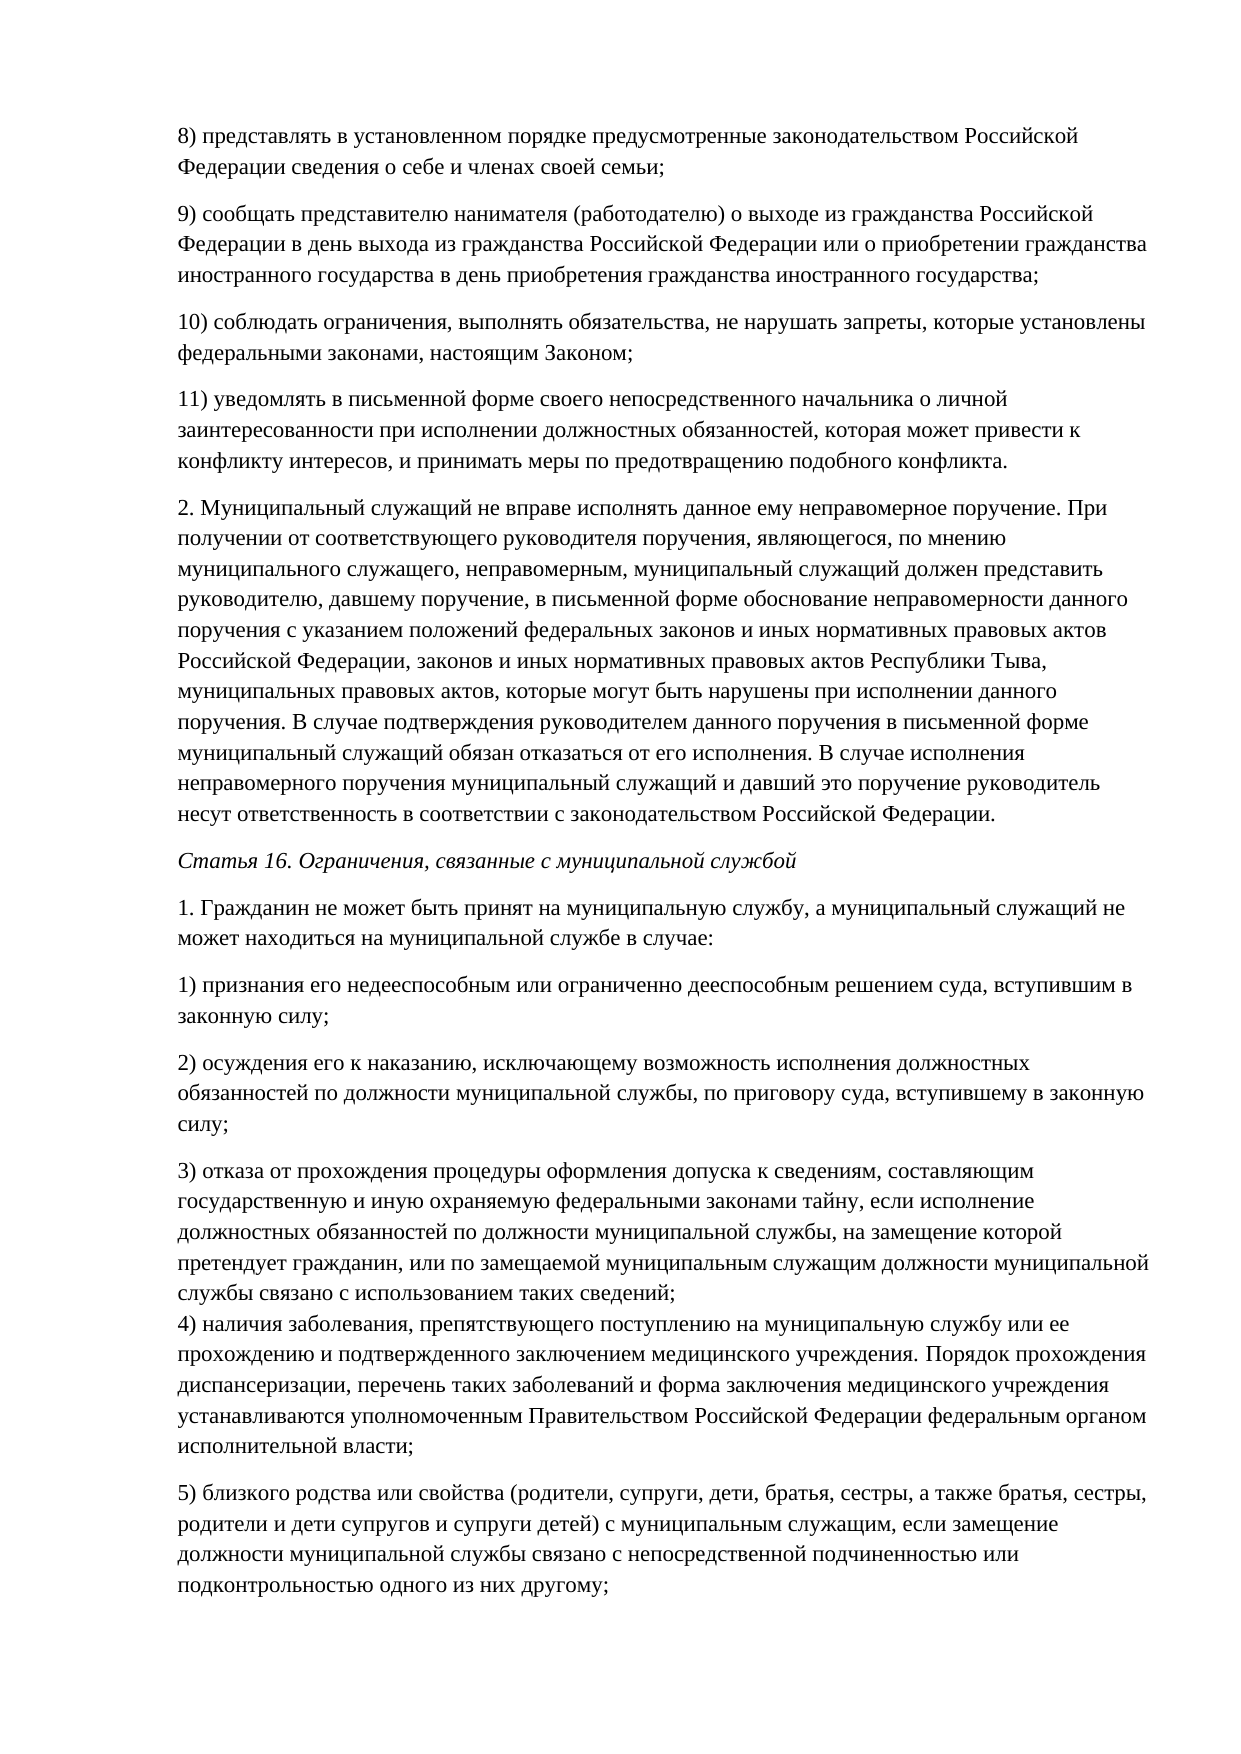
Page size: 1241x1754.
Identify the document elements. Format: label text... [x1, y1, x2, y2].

text 8) представлять в установленном порядке предусмотренные законодательством Российской Федерации сведения о себе и членах своей семьи; [177, 118, 1152, 179]
text 4) наличия заболевания, препятствующего поступлению на муниципальную службу или ее прохождению и подтвержденного заключением медицинского учреждения. Порядок прохождения диспансеризации, перечень таких заболеваний и форма заключения медицинского учреждения устанавливаются уполномоченным Правительством Российской Федерации федеральным органом исполнительной власти; [177, 1306, 1152, 1459]
text 11) уведомлять в письменной форме своего непосредственного начальника о личной заинтересованности при исполнении должностных обязанностей, которая может привести к конфликту интересов, и принимать меры по предотвращению подобного конфликта. [177, 381, 1152, 473]
text 3) отказа от прохождения процедуры оформления допуска к сведениям, составляющим государственную и иную охраняемую федеральными законами тайну, если исполнение должностных обязанностей по должности муниципальной службы, на замещение которой претендует гражданин, или по замещаемой муниципальным служащим должности муниципальной службы связано с использованием таких сведений; [177, 1152, 1152, 1306]
text 2. Муниципальный служащий не вправе исполнять данное ему неправомерное поручение. При получении от соответствующего руководителя поручения, являющегося, по мнению муниципального служащего, неправомерным, муниципальный служащий должен представить руководителю, давшему поручение, в письменной форме обоснование неправомерности данного поручения с указанием положений федеральных законов и иных нормативных правовых актов Российской Федерации, законов и иных нормативных правовых актов Республики Тыва, муниципальных правовых актов, которые могут быть нарушены при исполнении данного поручения. В случае подтверждения руководителем данного поручения в письменной форме муниципальный служащий обязан отказаться от его исполнения. В случае исполнения неправомерного поручения муниципальный служащий и давший это поручение руководитель несут ответственность в соответствии с законодательством Российской Федерации. [177, 489, 1152, 826]
text 10) соблюдать ограничения, выполнять обязательства, не нарушать запреты, которые установлены федеральными законами, настоящим Законом; [177, 304, 1152, 365]
text 9) сообщать представителю нанимателя (работодателю) о выходе из гражданства Российской Федерации в день выхода из гражданства Российской Федерации или о приобретении гражданства иностранного государства в день приобретения гражданства иностранного государства; [177, 196, 1152, 287]
text 2) осуждения его к наказанию, исключающему возможность исполнения должностных обязанностей по должности муниципальной службы, по приговору суда, вступившему в законную силу; [177, 1044, 1152, 1136]
text 1. Гражданин не может быть принят на муниципальную службу, а муниципальный служащий не может находиться на муниципальной службе в случае: [177, 889, 1152, 951]
text 5) близкого родства или свойства (родители, супруги, дети, братья, сестры, а также братья, сестры, родители и дети супругов и супруги детей) с муниципальным служащим, если замещение должности муниципальной службы связано с непосредственной подчиненностью или подконтрольностью одного из них другому; [177, 1475, 1152, 1597]
text 1) признания его недееспособным или ограниченно дееспособным решением суда, вступившим в законную силу; [177, 967, 1152, 1028]
text Статья 16. Ограничения, связанные с муниципальной службой [177, 842, 1152, 873]
